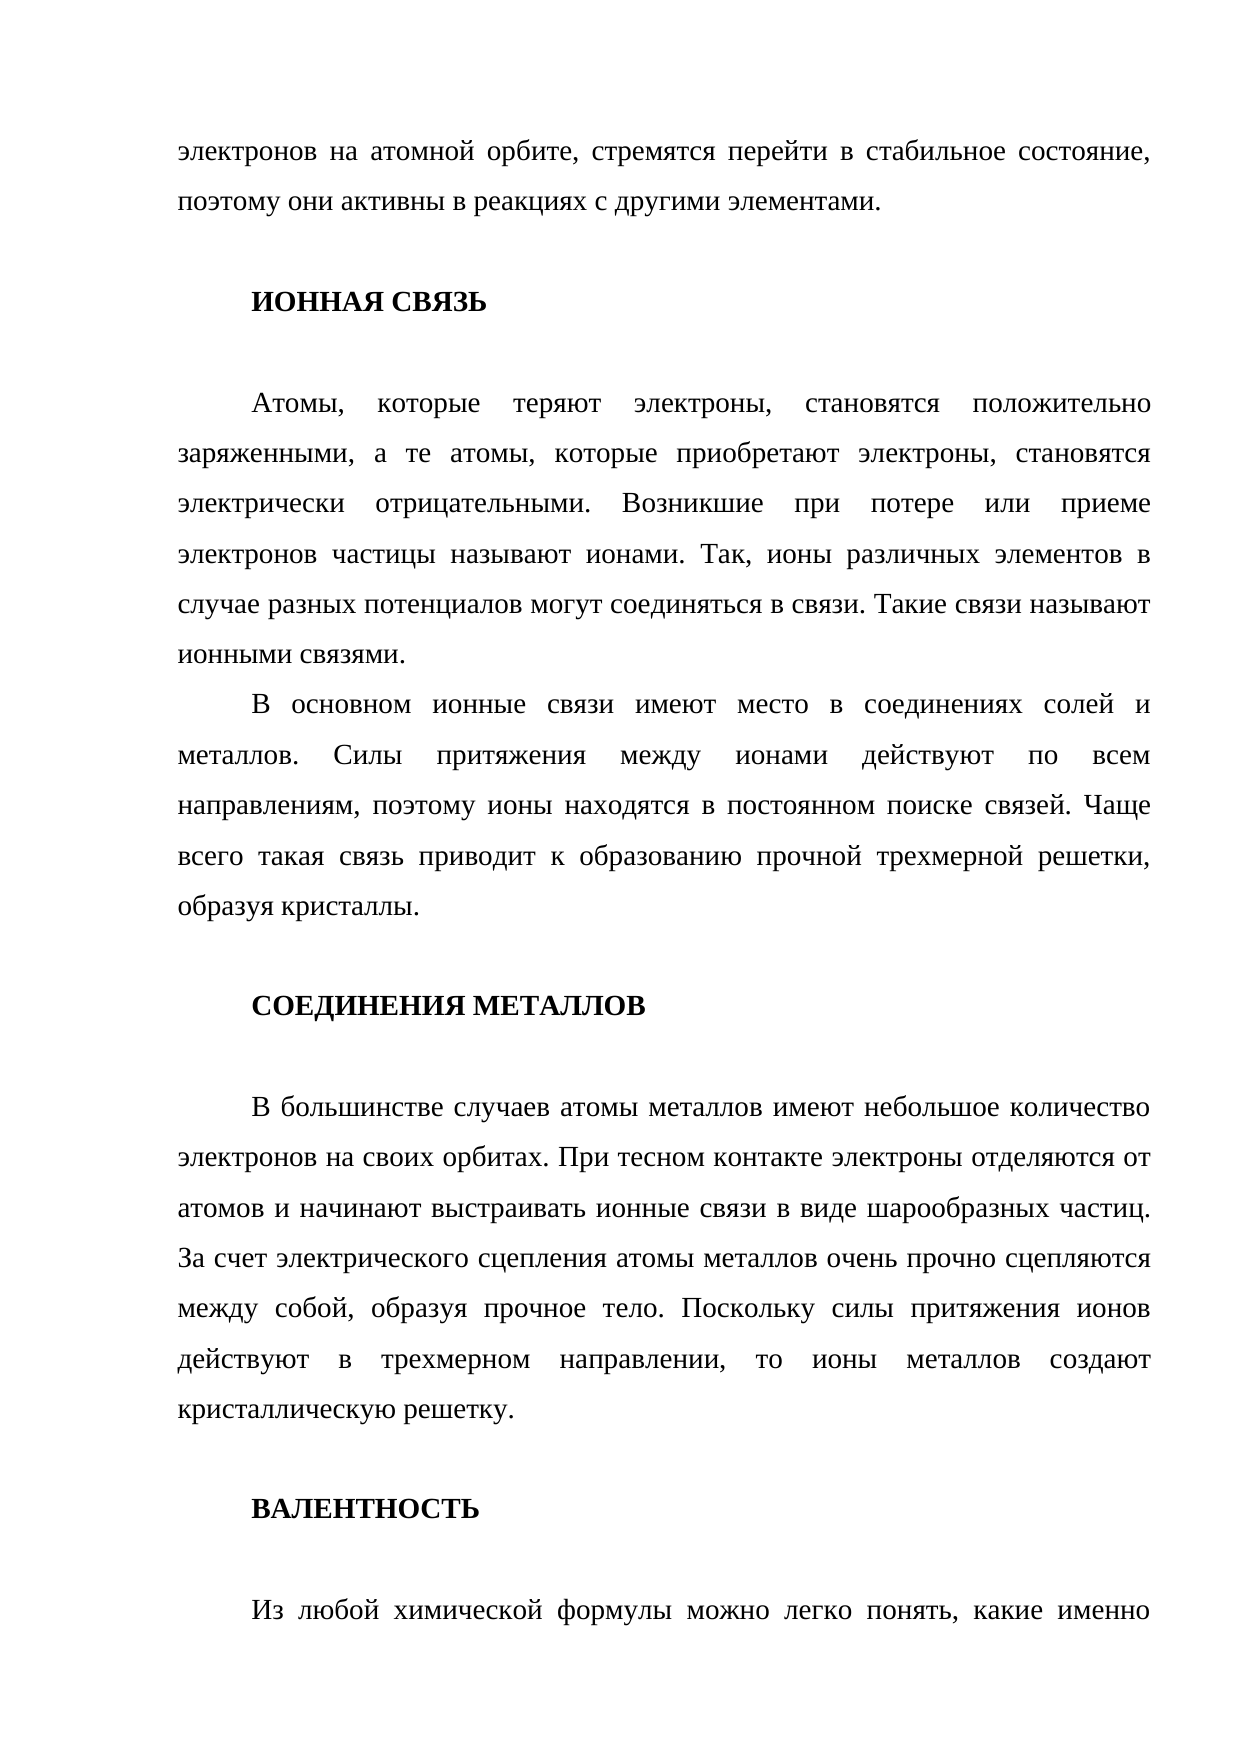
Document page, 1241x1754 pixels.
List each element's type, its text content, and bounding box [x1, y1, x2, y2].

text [177, 133, 1152, 217]
text ИОННАЯ СВЯЗЬ [177, 284, 1152, 318]
text ВАЛЕНТНОСТЬ [177, 1492, 1152, 1525]
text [177, 1592, 1152, 1626]
text В основном ионные связи имеют место в соединениях солей и металлов. Силы притяжения между ионами действуют по всем направлениям, поэтому ионы находятся в постоянном поиске связей. Чаще всего такая связь приводит к образованию прочной трехмерной решетки, образуя кристаллы. [177, 687, 1152, 921]
text В большинстве случаев атомы металлов имеют небольшое количество электронов на своих орбитах. При тесном контакте электроны отделяются от атомов и начинают выстраивать ионные связи в виде шарообразных частиц. За счет электрического сцепления атомы металлов очень прочно сцепляются между собой, образуя прочное тело. Поскольку силы притяжения ионов действуют в трехмерном направлении, то ионы металлов создают кристаллическую решетку. [177, 1089, 1152, 1424]
text Атомы, которые теряют электроны, становятся положительно заряженными, а те атомы, которые приобретают электроны, становятся электрически отрицательными. Возникшие при потере или приеме электронов частицы называют ионами. Так, ионы различных элементов в случае разных потенциалов могут соединяться в связи. Такие связи называют ионными связями. [177, 385, 1152, 670]
text СОЕДИНЕНИЯ МЕТАЛЛОВ [177, 988, 1152, 1022]
